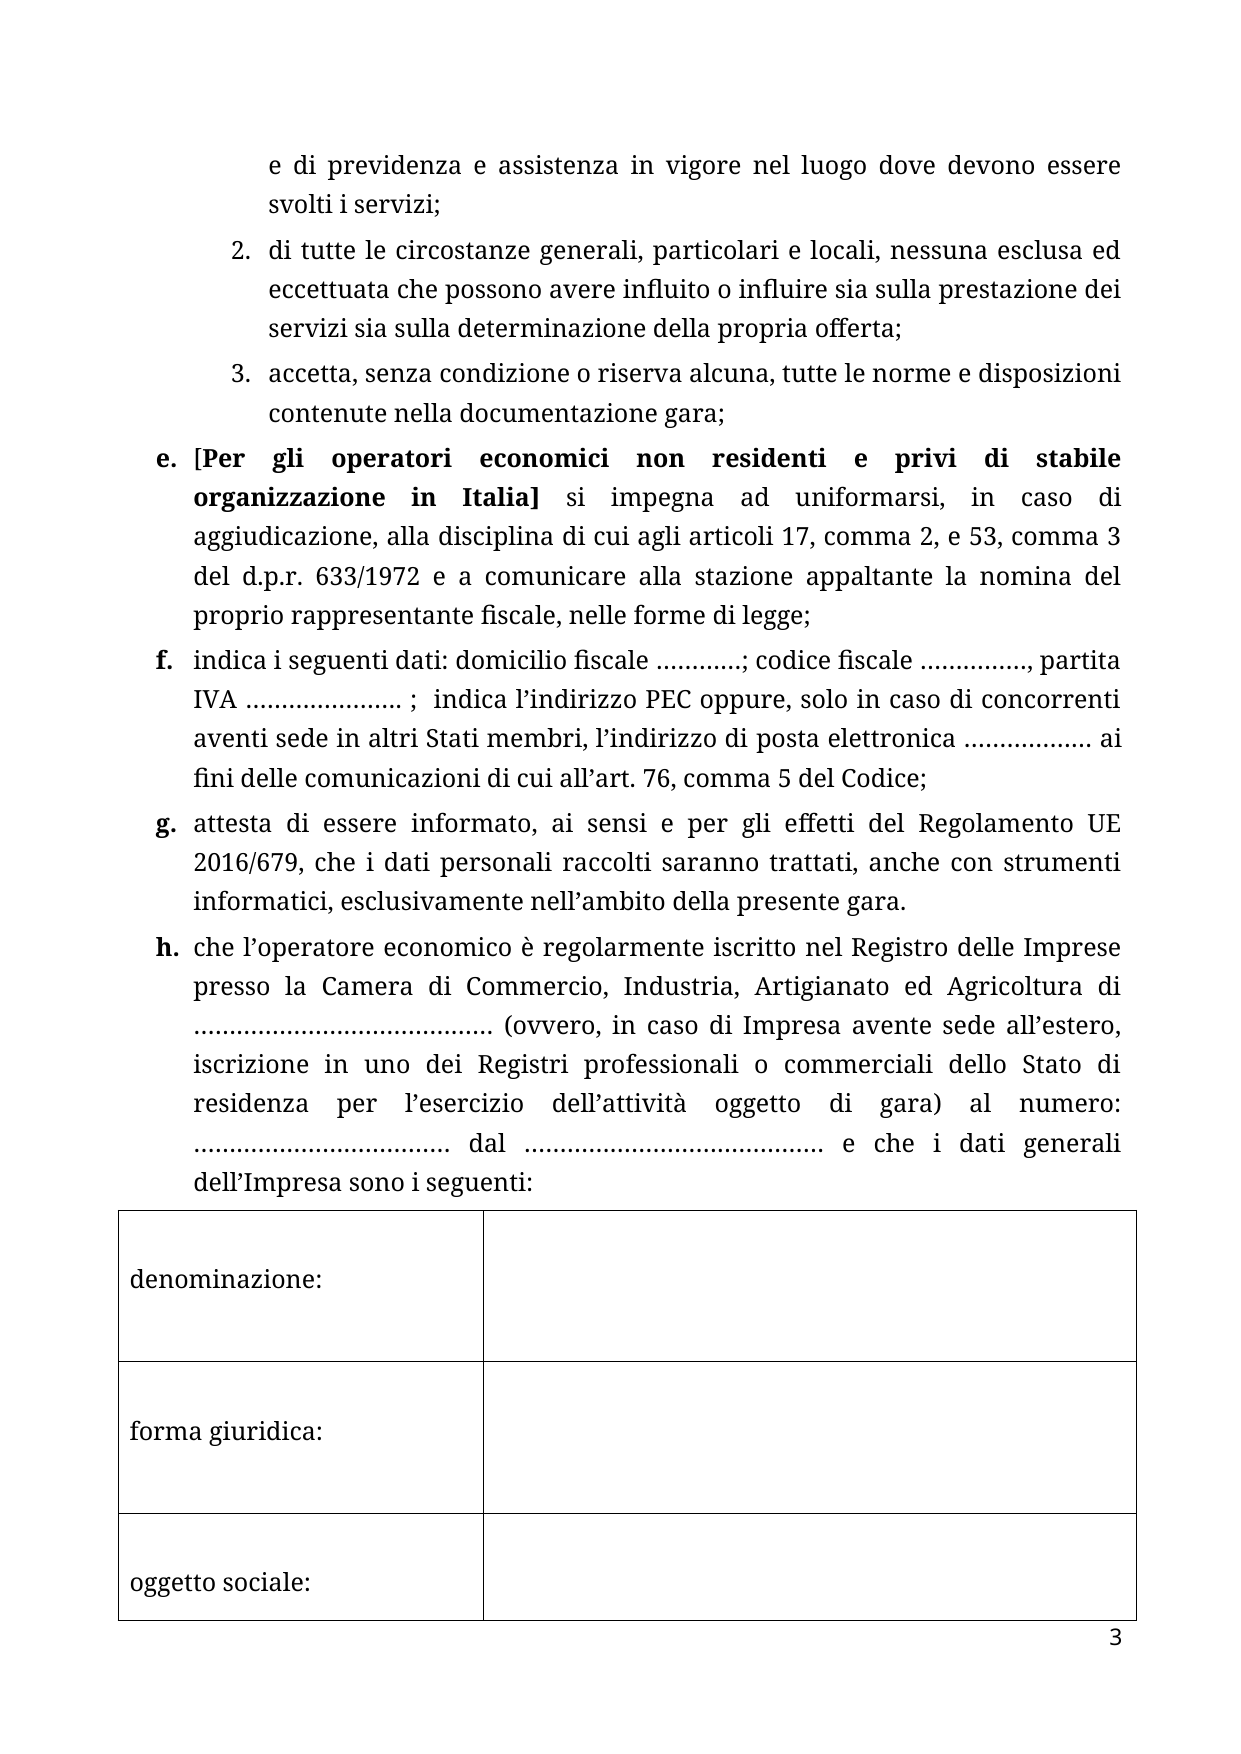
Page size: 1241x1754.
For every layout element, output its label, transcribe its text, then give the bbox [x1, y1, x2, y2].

list accetta, senza condizione o riserva alcuna, tutte le norme e disposizioni contenute nella documentazione gara; [231, 356, 1122, 429]
list di tutte le circostanze generali, particolari e locali, nessuna esclusa ed eccettuata che possono avere influito o influire sia sulla prestazione dei servizi sia sulla determinazione della propria offerta; [231, 232, 1122, 345]
table_cell oggetto sociale: [119, 1514, 483, 1620]
table_header denominazione: [119, 1211, 483, 1361]
list [Per gli operatori economici non residenti e privi di stabile organizzazione in Italia] si impegna ad uniformarsi, in caso di aggiudicazione, alla disciplina di cui agli articoli 17, comma 2, e 53, comma 3 del d.p.r. 633/1972 e a comunicare alla stazione appaltante la nomina del proprio rappresentante fiscale, nelle forme di legge; [156, 441, 1122, 631]
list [231, 148, 1122, 221]
list indica i seguenti dati: domicilio fiscale …………; codice fiscale ……………, partita IVA …………………. ; indica l’indirizzo PEC oppure, solo in caso di concorrenti aventi sede in altri Stati membri, l’indirizzo di posta elettronica ……………… ai fini delle comunicazioni di cui all’art. 76, comma 5 del Codice; [156, 643, 1122, 794]
table_cell forma giuridica: [119, 1362, 483, 1513]
table_cell [484, 1514, 1136, 1620]
list attesta di essere informato, ai sensi e per gli effetti del Regolamento UE 2016/679, che i dati personali raccolti saranno trattati, anche con strumenti informatici, esclusivamente nell’ambito della presente gara. [156, 806, 1122, 918]
table_cell [484, 1362, 1136, 1513]
table_header [484, 1211, 1136, 1361]
list che l’operatore economico è regolarmente iscritto nel Registro delle Imprese presso la Camera di Commercio, Industria, Artigianato ed Agricoltura di …………………………………… (ovvero, in caso di Impresa avente sede all’estero, iscrizione in uno dei Registri professionali o commerciali dello Stato di residenza per l’esercizio dell’attività oggetto di gara) al numero: ……………………………… dal …………………………………… e che i dati generali dell’Impresa sono i seguenti: [156, 929, 1122, 1198]
